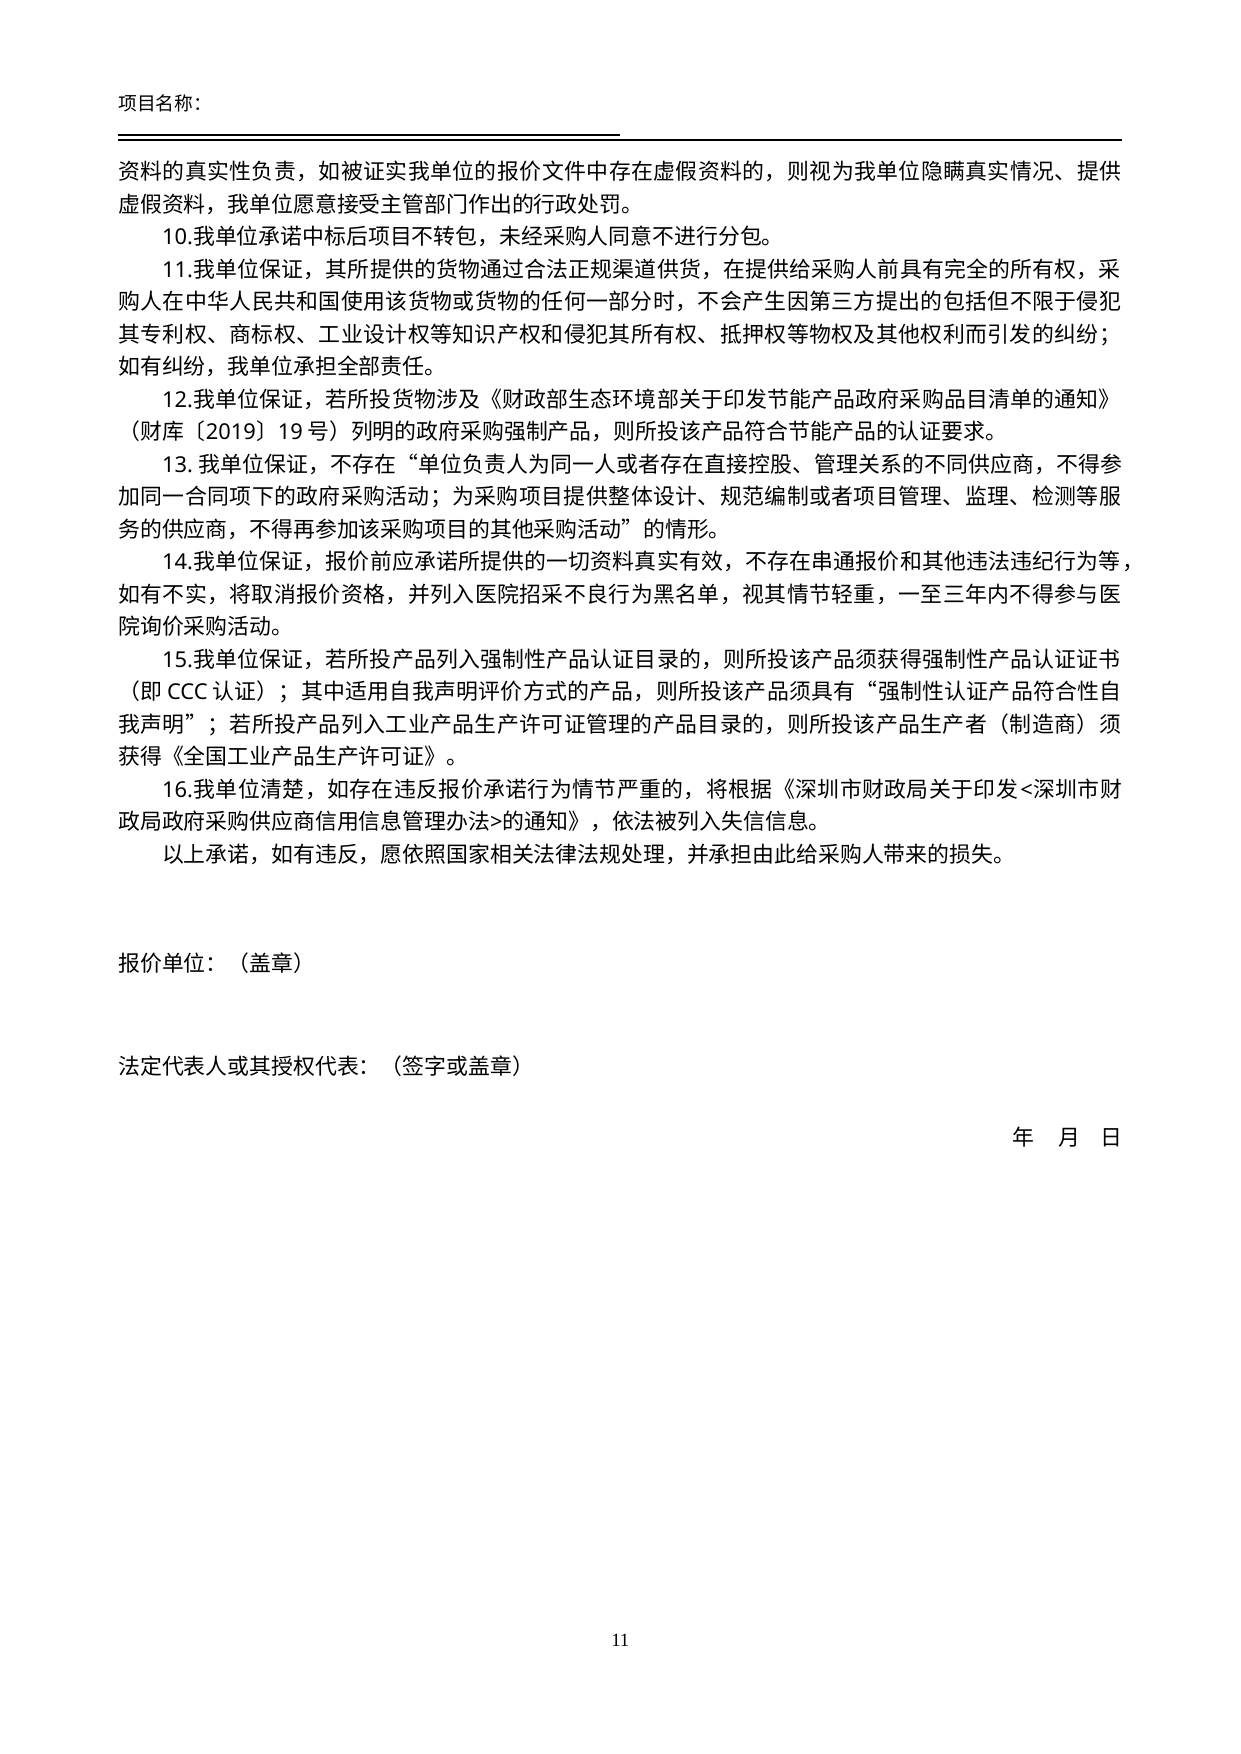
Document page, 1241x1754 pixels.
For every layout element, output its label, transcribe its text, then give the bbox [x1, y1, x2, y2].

text 报价单位：（盖章） [118, 946, 1122, 978]
text 15.我单位保证，若所投产品列入强制性产品认证目录的，则所投该产品须获得强制性产品认证证书（即CCC认证）；其中适用自我声明评价方式的产品，则所投该产品须具有“强制性认证产品符合性自我声明”；若所投产品列入工业产品生产许可证管理的产品目录的，则所投该产品生产者（制造商）须获得《全国工业产品生产许可证》。 [118, 641, 1122, 771]
text 11.我单位保证，其所提供的货物通过合法正规渠道供货，在提供给采购人前具有完全的所有权，采购人在中华人民共和国使用该货物或货物的任何一部分时，不会产生因第三方提出的包括但不限于侵犯其专利权、商标权、工业设计权等知识产权和侵犯其所有权、抵押权等物权及其他权利而引发的纠纷；如有纠纷，我单位承担全部责任。 [118, 251, 1122, 381]
text 以上承诺，如有违反，愿依照国家相关法律法规处理，并承担由此给采购人带来的损失。 [118, 836, 1122, 869]
text 13. 我单位保证，不存在“单位负责人为同一人或者存在直接控股、管理关系的不同供应商，不得参加同一合同项下的政府采购活动；为采购项目提供整体设计、规范编制或者项目管理、监理、检测等服务的供应商，不得再参加该采购项目的其他采购活动”的情形。 [118, 446, 1122, 544]
text 14.我单位保证，报价前应承诺所提供的一切资料真实有效，不存在串通报价和其他违法违纪行为等，如有不实，将取消报价资格，并列入医院招采不良行为黑名单，视其情节轻重，一至三年内不得参与医院询价采购活动。 [118, 544, 1122, 641]
text 16.我单位清楚，如存在违反报价承诺行为情节严重的，将根据《深圳市财政局关于印发<深圳市财政局政府采购供应商信用信息管理办法>的通知》，依法被列入失信信息。 [118, 771, 1122, 836]
text 年 月 日 [118, 1120, 1122, 1152]
text 12.我单位保证，若所投货物涉及《财政部生态环境部关于印发节能产品政府采购品目清单的通知》（财库〔2019〕19号）列明的政府采购强制产品，则所投该产品符合节能产品的认证要求。 [118, 381, 1122, 446]
text 法定代表人或其授权代表：（签字或盖章） [118, 1049, 1122, 1081]
text 10.我单位承诺中标后项目不转包，未经采购人同意不进行分包。 [118, 219, 1122, 251]
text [118, 154, 1122, 219]
